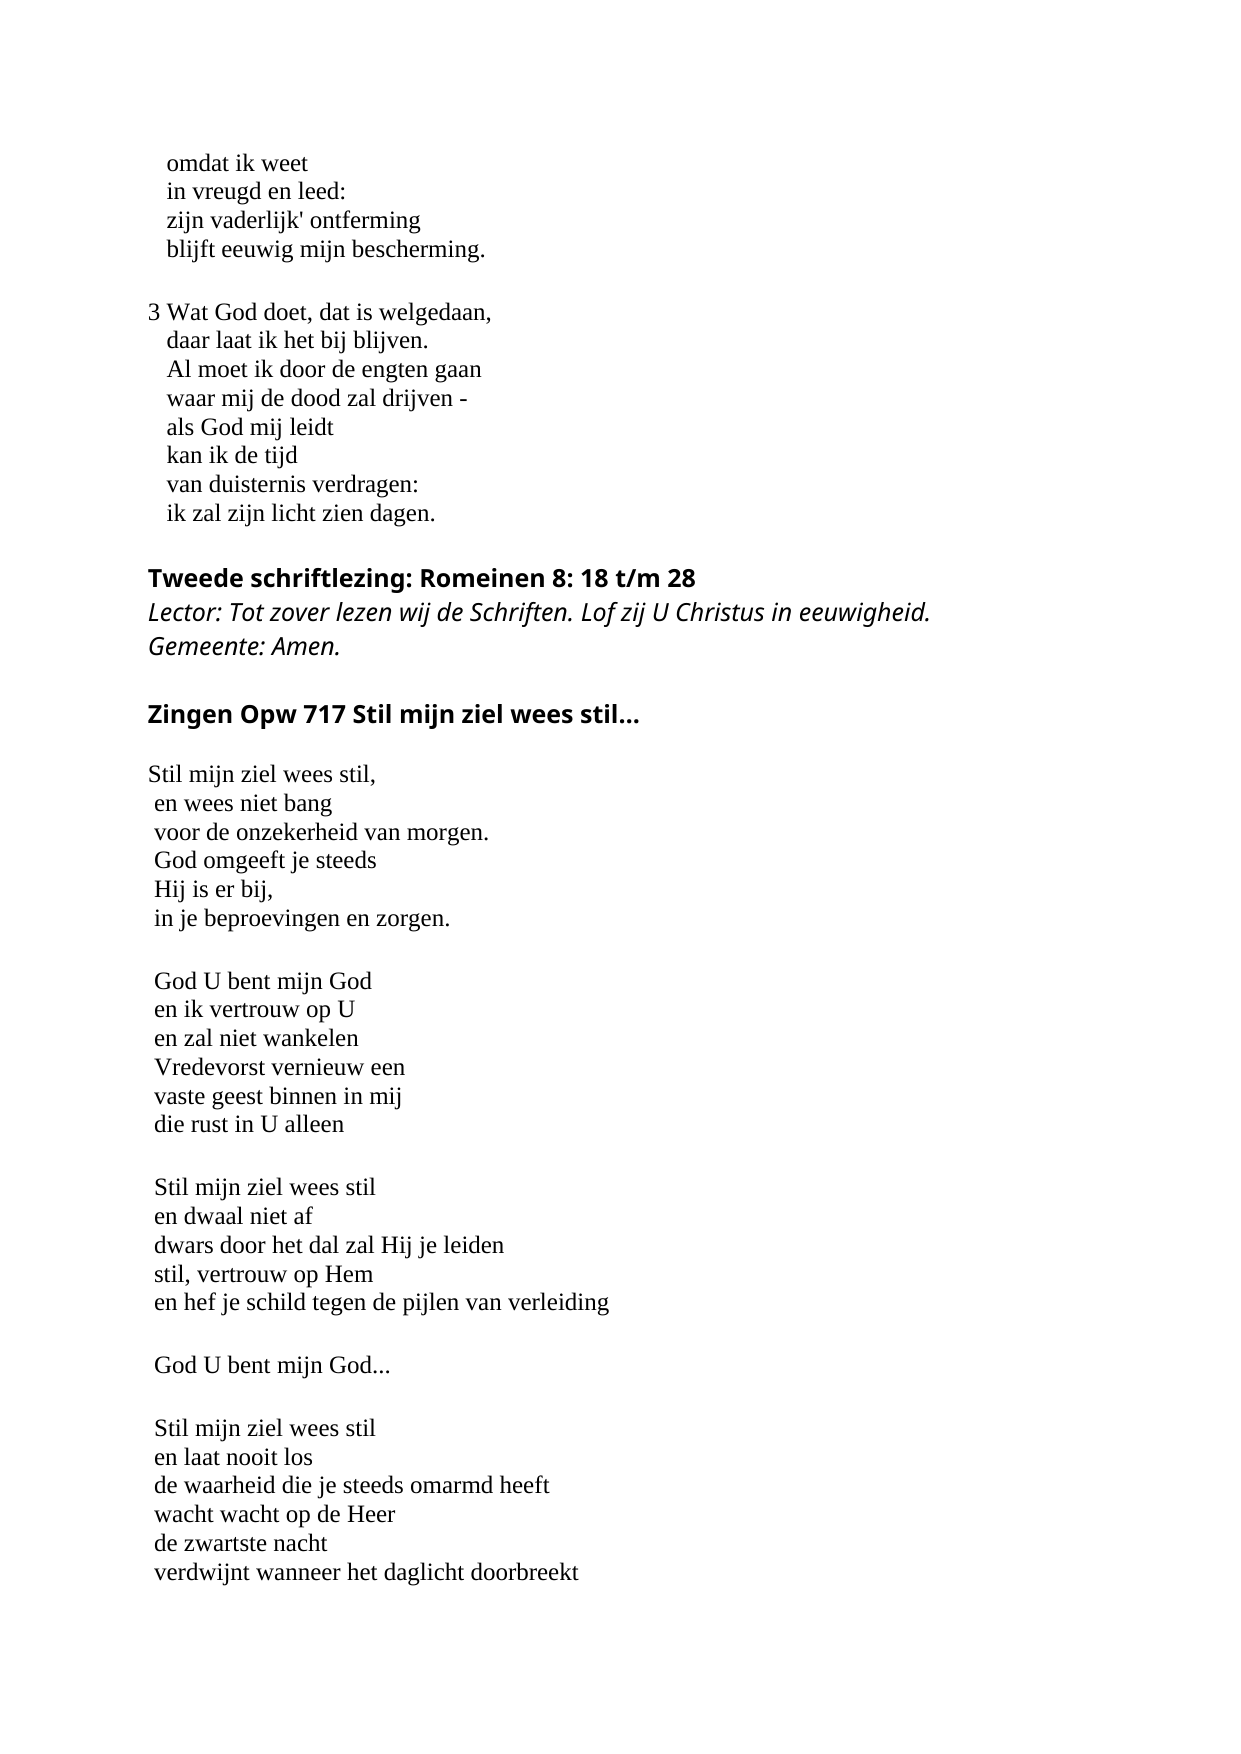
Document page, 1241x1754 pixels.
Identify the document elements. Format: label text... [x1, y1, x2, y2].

text en dwaal niet af [148, 1201, 1093, 1230]
text verdwijnt wanneer het daglicht doorbreekt [148, 1557, 1093, 1586]
text de zwartste nacht [148, 1528, 1093, 1557]
text en zal niet wankelen [148, 1023, 1093, 1052]
text wacht wacht op de Heer [148, 1499, 1093, 1528]
text die rust in U alleen [148, 1109, 1093, 1138]
text als God mij leidt [148, 412, 1093, 440]
text en ik vertrouw op U [148, 994, 1093, 1023]
text stil, vertrouw op Hem [148, 1259, 1093, 1287]
text zijn vaderlijk' ontferming [148, 205, 1093, 234]
text de waarheid die je steeds omarmd heeft [148, 1471, 1093, 1499]
text voor de onzekerheid van morgen. [148, 817, 1093, 846]
text dwars door het dal zal Hij je leiden [148, 1230, 1093, 1259]
text Lector: Tot zover lezen wij de Schriften. Lof zij U Christus in eeuwigheid. [148, 594, 1093, 628]
text kan ik de tijd [148, 440, 1093, 469]
text Hij is er bij, [148, 874, 1093, 903]
text in je beproevingen en zorgen. [148, 903, 1093, 932]
text in vreugd en leed: [148, 176, 1093, 205]
text waar mij de dood zal drijven - [148, 383, 1093, 412]
text en hef je schild tegen de pijlen van verleiding [148, 1287, 1093, 1316]
text 3 Wat God doet, dat is welgedaan, [148, 297, 1093, 325]
subtitle Zingen Opw 717 Stil mijn ziel wees stil… [148, 696, 1093, 731]
text omdat ik weet [148, 148, 1093, 176]
text en wees niet bang [148, 788, 1093, 817]
text God omgeeft je steeds [148, 846, 1093, 874]
text Al moet ik door de engten gaan [148, 354, 1093, 383]
text ik zal zijn licht zien dagen. [148, 498, 1093, 527]
text God U bent mijn God... [148, 1350, 1093, 1379]
text van duisternis verdragen: [148, 469, 1093, 498]
text God U bent mijn God [148, 966, 1093, 994]
text Gemeente: Amen. [148, 628, 1093, 662]
text blijft eeuwig mijn bescherming. [148, 234, 1093, 263]
text vaste geest binnen in mij [148, 1081, 1093, 1109]
text Stil mijn ziel wees stil [148, 1172, 1093, 1201]
text Tweede schriftlezing: Romeinen 8: 18 t/m 28 [148, 560, 1093, 594]
text Stil mijn ziel wees stil [148, 1413, 1093, 1442]
text Stil mijn ziel wees stil, [148, 759, 1093, 788]
text Vredevorst vernieuw een [148, 1052, 1093, 1081]
text daar laat ik het bij blijven. [148, 325, 1093, 354]
text en laat nooit los [148, 1442, 1093, 1471]
